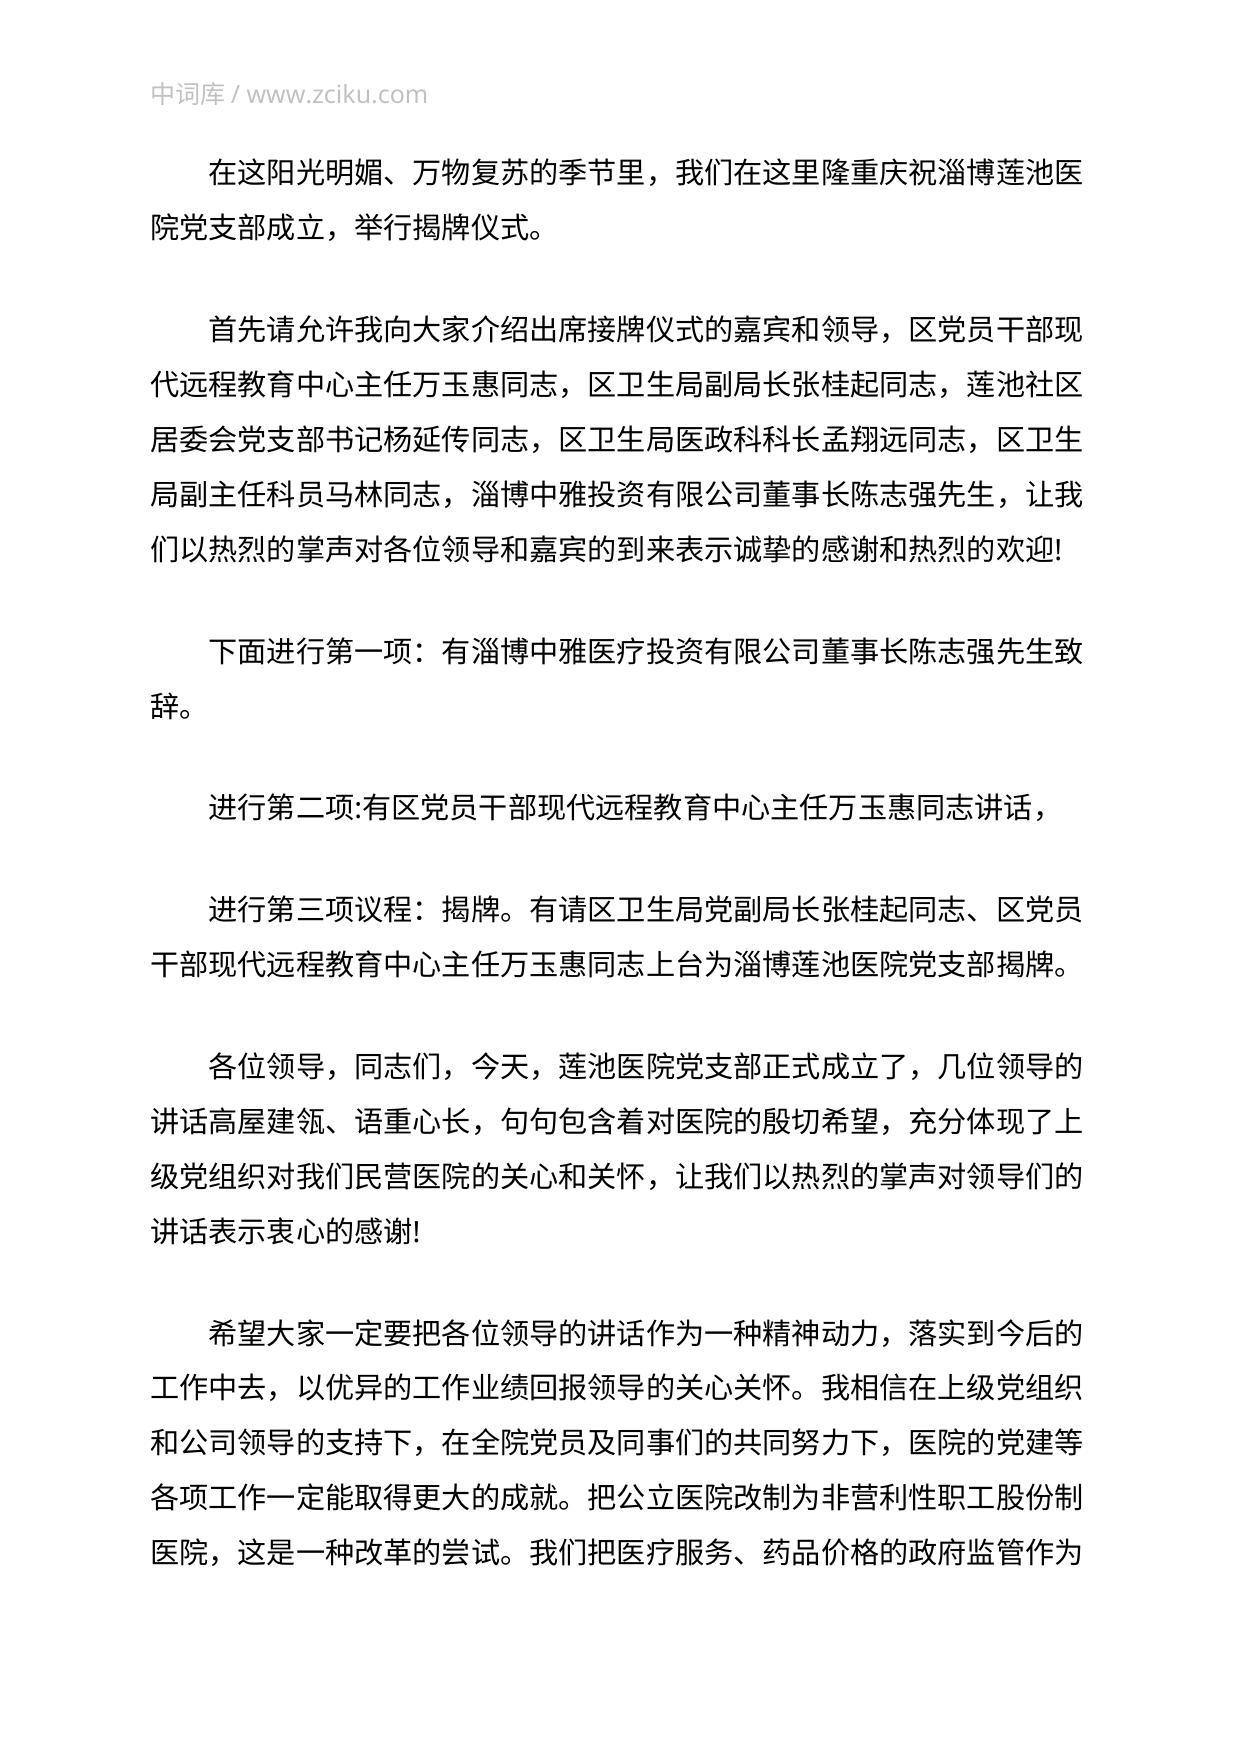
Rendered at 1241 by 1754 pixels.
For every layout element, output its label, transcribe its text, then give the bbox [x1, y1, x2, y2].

text 进行第三项议程：揭牌。有请区卫生局党副局长张桂起同志、区党员干部现代远程教育中心主任万玉惠同志上台为淄博莲池医院党支部揭牌。 [150, 887, 1090, 984]
text 各位领导，同志们，今天，莲池医院党支部正式成立了，几位领导的讲话高屋建瓴、语重心长，句句包含着对医院的殷切希望，充分体现了上级党组织对我们民营医院的关心和关怀，让我们以热烈的掌声对领导们的讲话表示衷心的感谢! [150, 1043, 1090, 1251]
text 在这阳光明媚、万物复苏的季节里，我们在这里隆重庆祝淄博莲池医院党支部成立，举行揭牌仪式。 [150, 150, 1090, 247]
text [150, 1310, 1090, 1572]
text 进行第二项:有区党员干部现代远程教育中心主任万玉惠同志讲话， [150, 785, 1090, 827]
text 下面进行第一项：有淄博中雅医疗投资有限公司董事长陈志强先生致辞。 [150, 628, 1090, 725]
text 首先请允许我向大家介绍出席接牌仪式的嘉宾和领导，区党员干部现代远程教育中心主任万玉惠同志，区卫生局副局长张桂起同志，莲池社区居委会党支部书记杨延传同志，区卫生局医政科科长孟翔远同志，区卫生局副主任科员马林同志，淄博中雅投资有限公司董事长陈志强先生，让我们以热烈的掌声对各位领导和嘉宾的到来表示诚挚的感谢和热烈的欢迎! [150, 307, 1090, 569]
